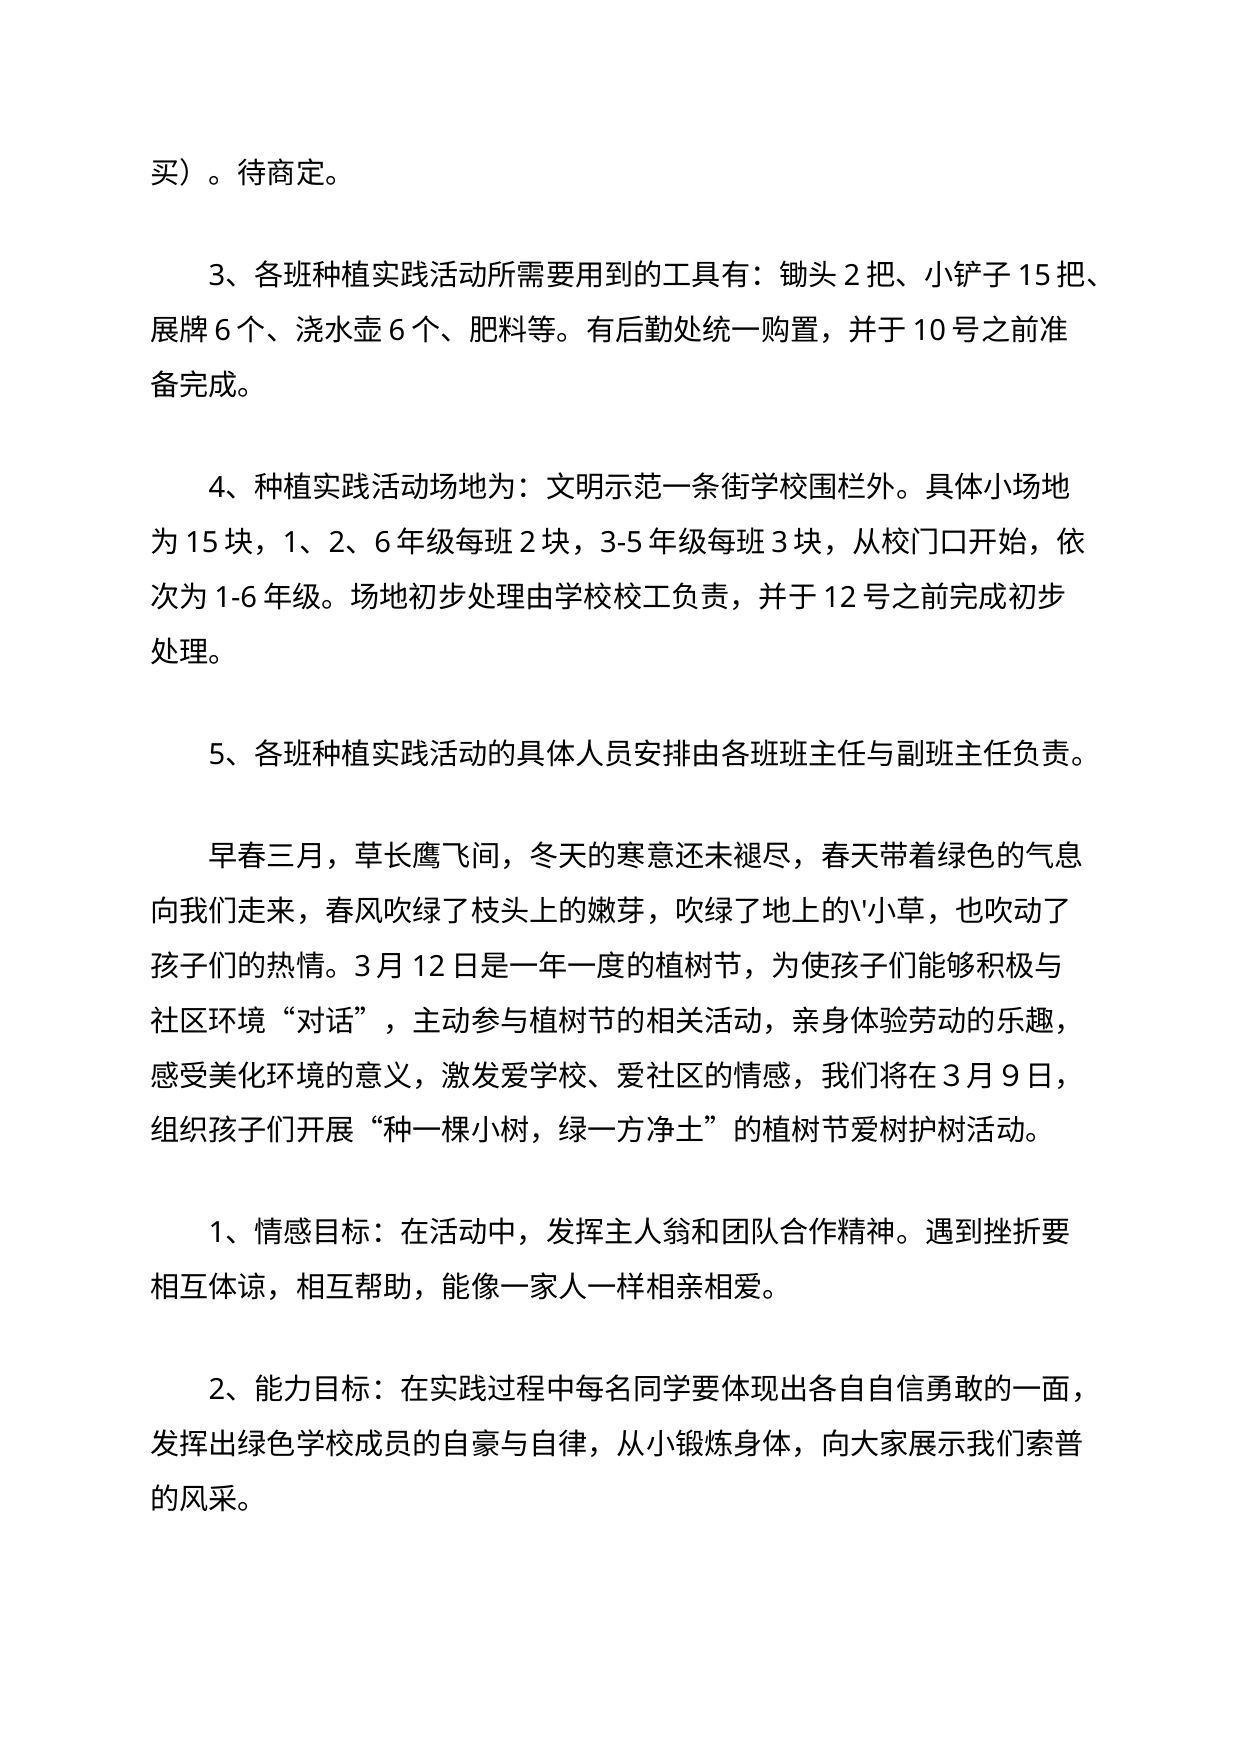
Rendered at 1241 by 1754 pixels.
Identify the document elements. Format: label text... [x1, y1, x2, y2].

text 2、能力目标：在实践过程中每名同学要体现出各自自信勇敢的一面，发挥出绿色学校成员的自豪与自律，从小锻炼身体，向大家展示我们索普的风采。 [150, 1366, 1090, 1518]
text 4、种植实践活动场地为：文明示范一条街学校围栏外。具体小场地为15块，1、2、6年级每班2块，3-5年级每班3块，从校门口开始，依次为1-6年级。场地初步处理由学校校工负责，并于12号之前完成初步处理。 [150, 463, 1090, 671]
text 5、各班种植实践活动的具体人员安排由各班班主任与副班主任负责。 [150, 730, 1090, 773]
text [150, 150, 1090, 192]
text 1、情感目标：在活动中，发挥主人翁和团队合作精神。遇到挫折要相互体谅，相互帮助，能像一家人一样相亲相爱。 [150, 1209, 1090, 1306]
text 3、各班种植实践活动所需要用到的工具有：锄头2把、小铲子15把、展牌6个、浇水壶6个、肥料等。有后勤处统一购置，并于10号之前准备完成。 [150, 252, 1090, 404]
text 早春三月，草长鹰飞间，冬天的寒意还未褪尽，春天带着绿色的气息向我们走来，春风吹绿了枝头上的嫩芽，吹绿了地上的\'小草，也吹动了孩子们的热情。3月12日是一年一度的植树节，为使孩子们能够积极与社区环境“对话”，主动参与植树节的相关活动，亲身体验劳动的乐趣，感受美化环境的意义，激发爱学校、爱社区的情感，我们将在３月９日，组织孩子们开展“种一棵小树，绿一方净土”的植树节爱树护树活动。 [150, 832, 1090, 1149]
